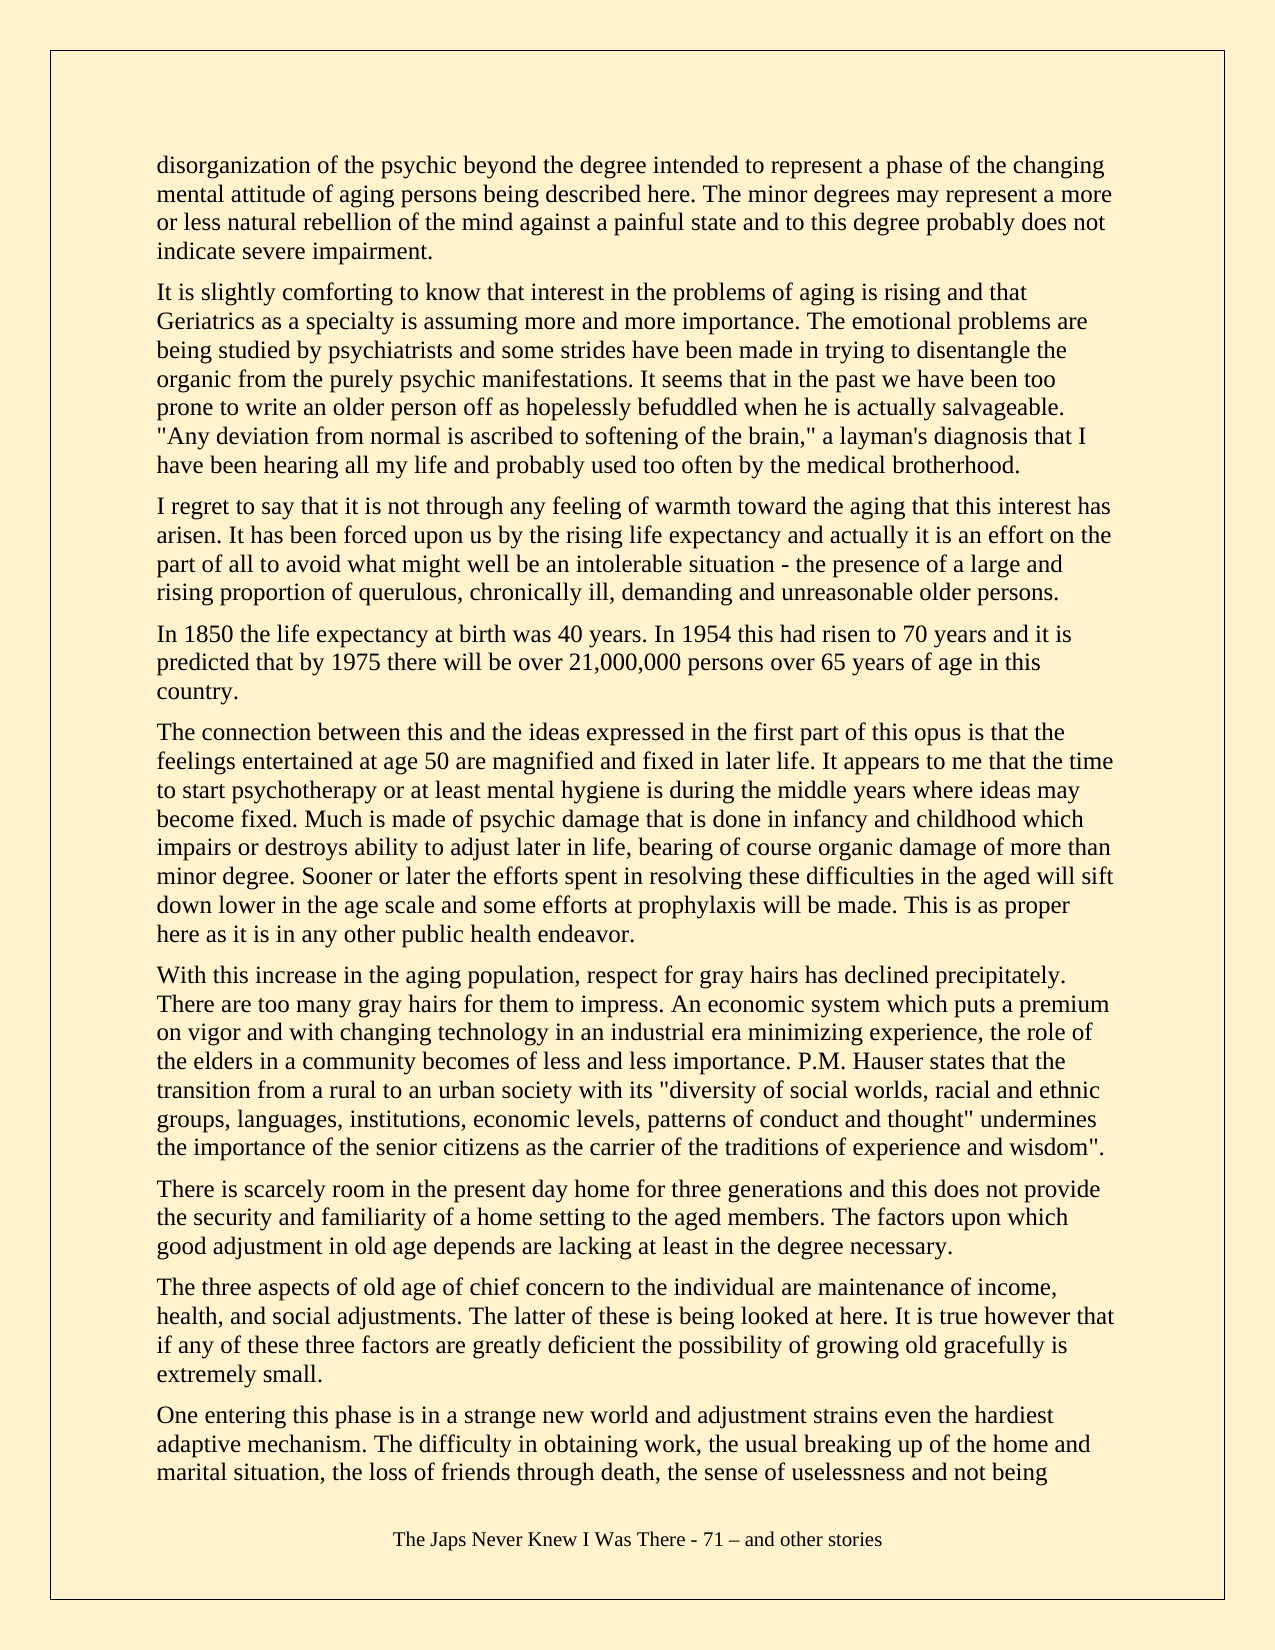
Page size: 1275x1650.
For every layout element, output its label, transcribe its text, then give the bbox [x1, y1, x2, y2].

text In 1850 the life expectancy at birth was 40 years. In 1954 this had risen to 70 years and it is predicted that by 1975 there will be over 21,000,000 persons over 65 years of age in this country. [156, 619, 1119, 705]
text The three aspects of old age of chief concern to the individual are maintenance of income, health, and social adjustments. The latter of these is being looked at here. It is true however that if any of these three factors are greatly deficient the possibility of growing old gracefully is extremely small. [156, 1272, 1119, 1387]
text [156, 150, 1119, 265]
text It is slightly comforting to know that interest in the problems of aging is rising and that Geriatrics as a specialty is assuming more and more importance. The emotional problems are being studied by psychiatrists and some strides have been made in trying to disentangle the organic from the purely psychic manifestations. It seems that in the past we have been too prone to write an older person off as hopelessly befuddled when he is actually salvageable. "Any deviation from normal is ascribed to softening of the brain," a layman's diagnosis that I have been hearing all my life and probably used too often by the medical brotherhood. [156, 277, 1119, 479]
text There is scarcely room in the present day home for three generations and this does not provide the security and familiarity of a home setting to the aged members. The factors upon which good adjustment in old age depends are lacking at least in the degree necessary. [156, 1174, 1119, 1260]
text The connection between this and the ideas expressed in the first part of this opus is that the feelings entertained at age 50 are magnified and fixed in later life. It appears to me that the time to start psychotherapy or at least mental hygiene is during the middle years where ideas may become fixed. Much is made of psychic damage that is done in infancy and childhood which impairs or destroys ability to adjust later in life, bearing of course organic damage of more than minor degree. Sooner or later the efforts spent in resolving these difficulties in the aged will sift down lower in the age scale and some efforts at prophylaxis will be made. This is as proper here as it is in any other public health endeavor. [156, 717, 1119, 947]
text I regret to say that it is not through any feeling of warmth toward the aging that this interest has arisen. It has been forced upon us by the rising life expectancy and actually it is an effort on the part of all to avoid what might well be an intolerable situation - the presence of a large and rising proportion of querulous, chronically ill, demanding and unreasonable older persons. [156, 491, 1119, 606]
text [156, 1400, 1119, 1486]
text With this increase in the aging population, respect for gray hairs has declined precipitately. There are too many gray hairs for them to impress. An economic system which puts a premium on vigor and with changing technology in an industrial era minimizing experience, the role of the elders in a community becomes of less and less importance. P.M. Hauser states that the transition from a rural to an urban society with its "diversity of social worlds, racial and ethnic groups, languages, institutions, economic levels, patterns of conduct and thought" undermines the importance of the senior citizens as the carrier of the traditions of experience and wisdom". [156, 960, 1119, 1161]
